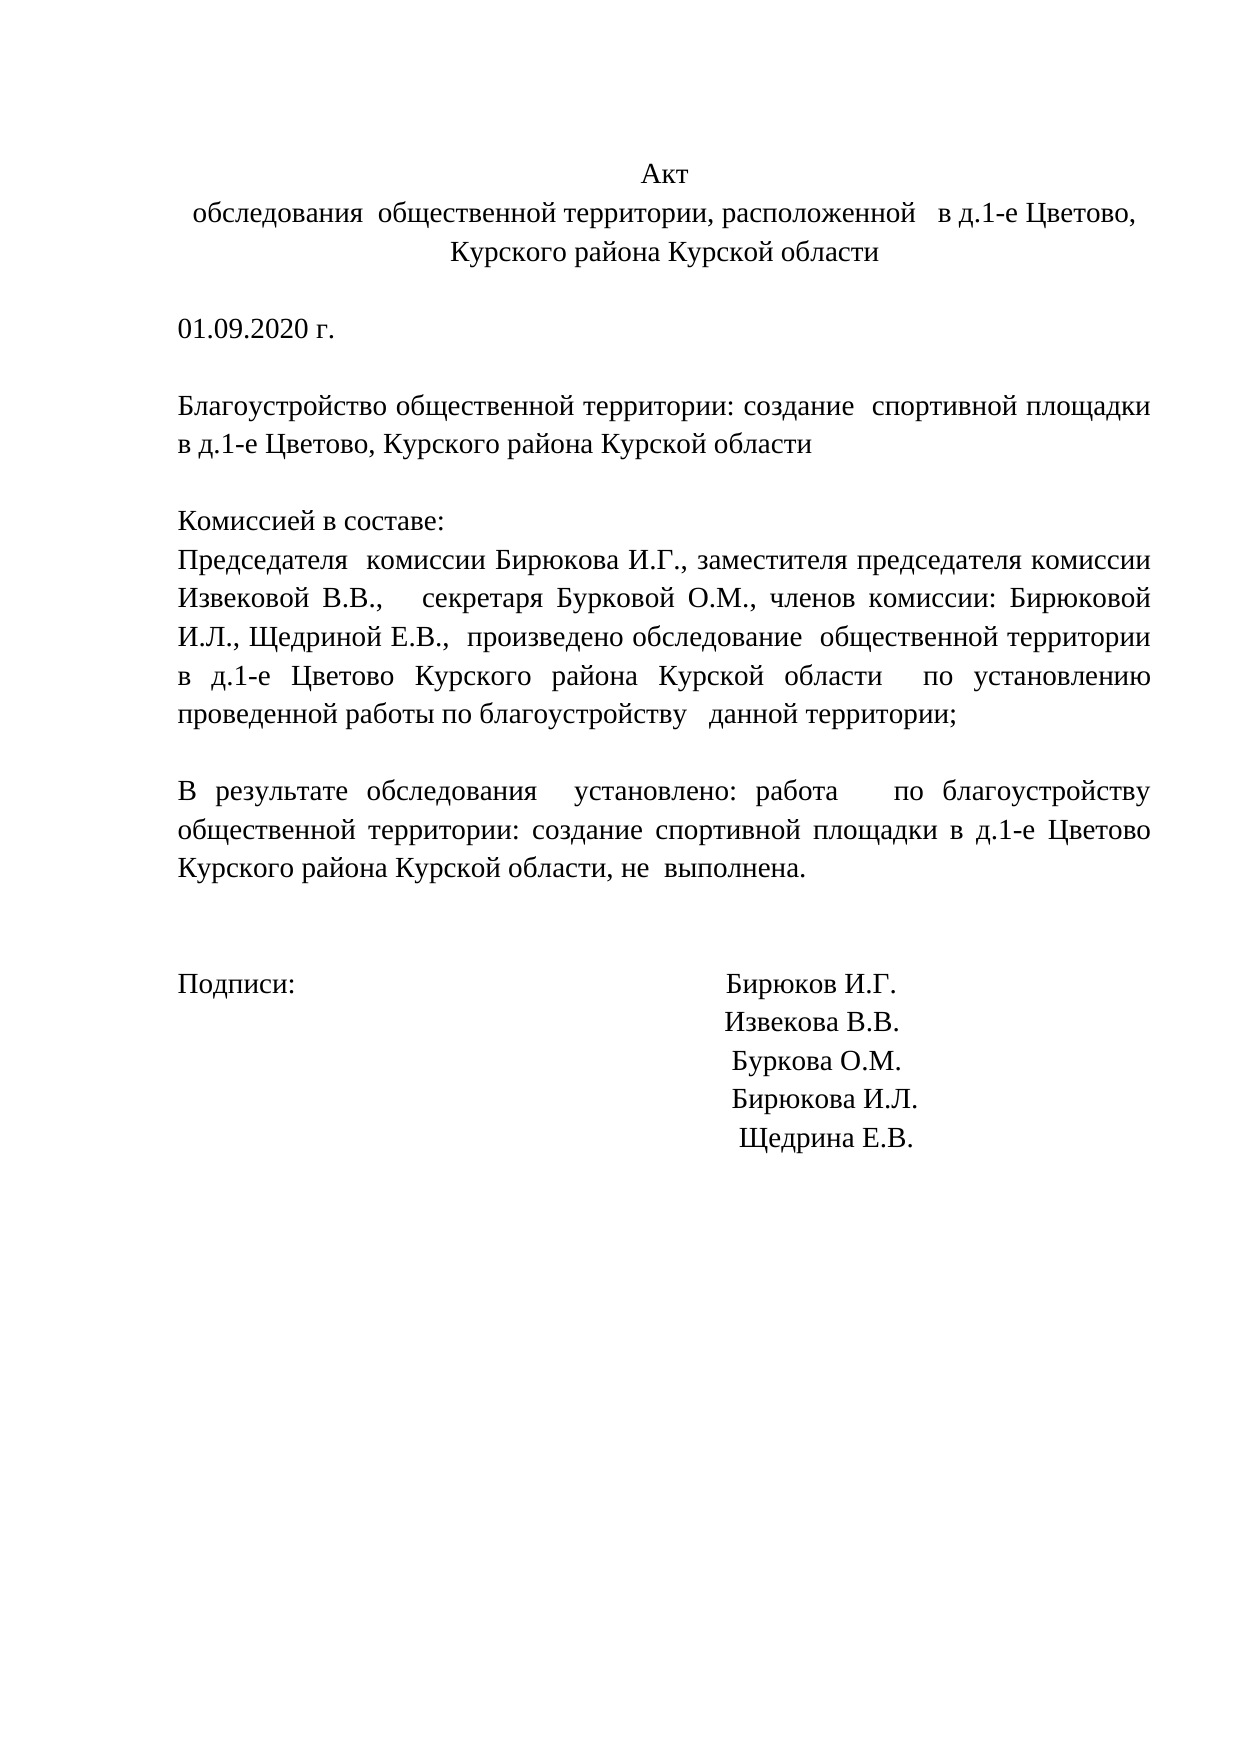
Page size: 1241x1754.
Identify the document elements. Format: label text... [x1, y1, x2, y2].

text Бирюкова И.Л. [177, 1082, 1152, 1115]
text Извекова В.В. [177, 1004, 1152, 1038]
text Председателя комиссии Бирюкова И.Г., заместителя председателя комиссии Извековой В.В., секретаря Бурковой О.М., членов комиссии: Бирюковой И.Л., Щедриной Е.В., произведено обследование общественной территории в д.1-е Цветово Курского района Курской области по установлению проведенной работы по благоустройству данной территории; [177, 542, 1152, 730]
text Щедрина Е.В. [177, 1120, 1152, 1154]
text Подписи: Бирюков И.Г. [177, 966, 1152, 999]
text Комиссией в составе: [177, 503, 1152, 537]
text обследования общественной территории, расположенной в д.1-е Цветово, Курского района Курской области [177, 195, 1152, 267]
text В результате обследования установлено: работа по благоустройству общественной территории: создание спортивной площадки в д.1-е Цветово Курского района Курской области, не выполнена. [177, 773, 1152, 884]
text Акт [177, 157, 1152, 190]
text Благоустройство общественной территории: создание спортивной площадки в д.1-е Цветово, Курского района Курской области [177, 388, 1152, 460]
text Буркова О.М. [177, 1043, 1152, 1077]
text 01.09.2020 г. [177, 311, 1152, 344]
